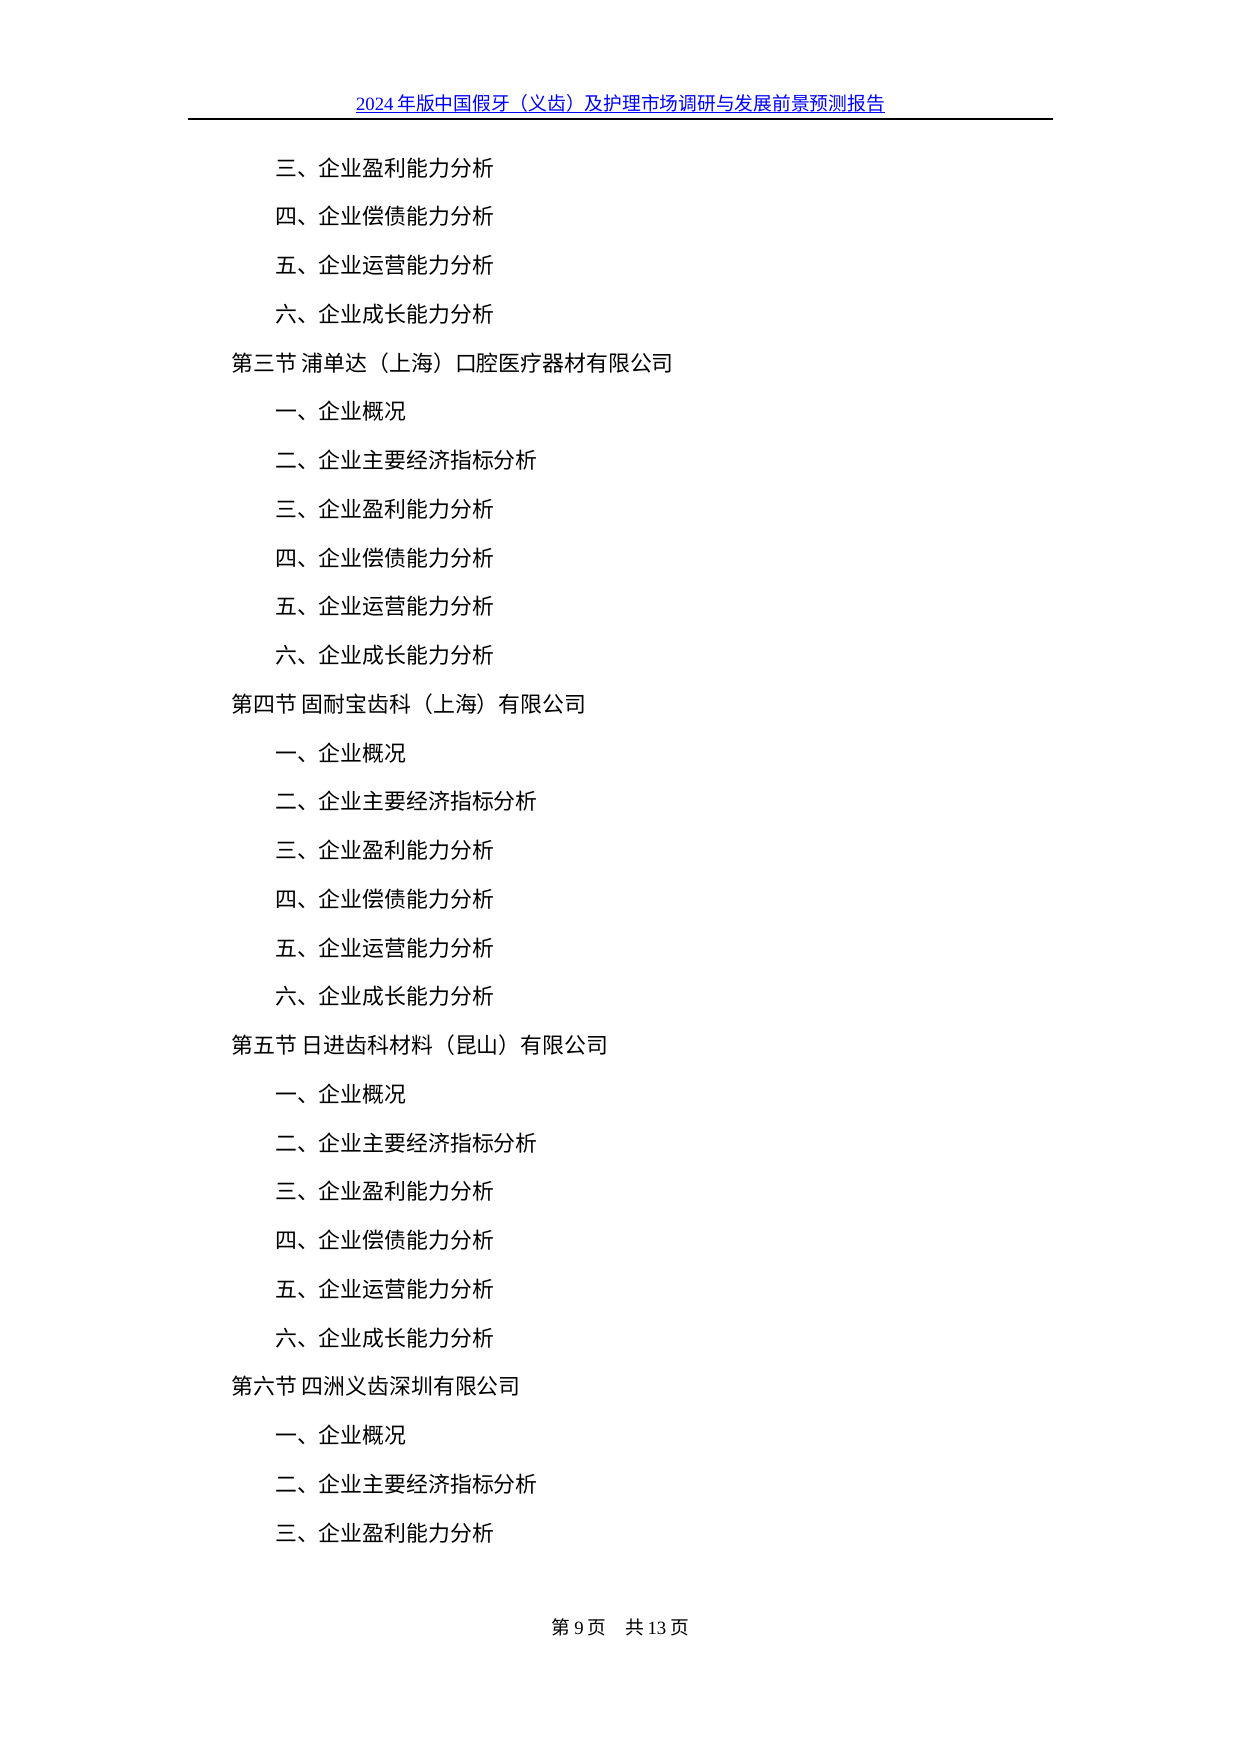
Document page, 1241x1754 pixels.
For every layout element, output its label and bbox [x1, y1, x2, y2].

text [187, 150, 1053, 1548]
